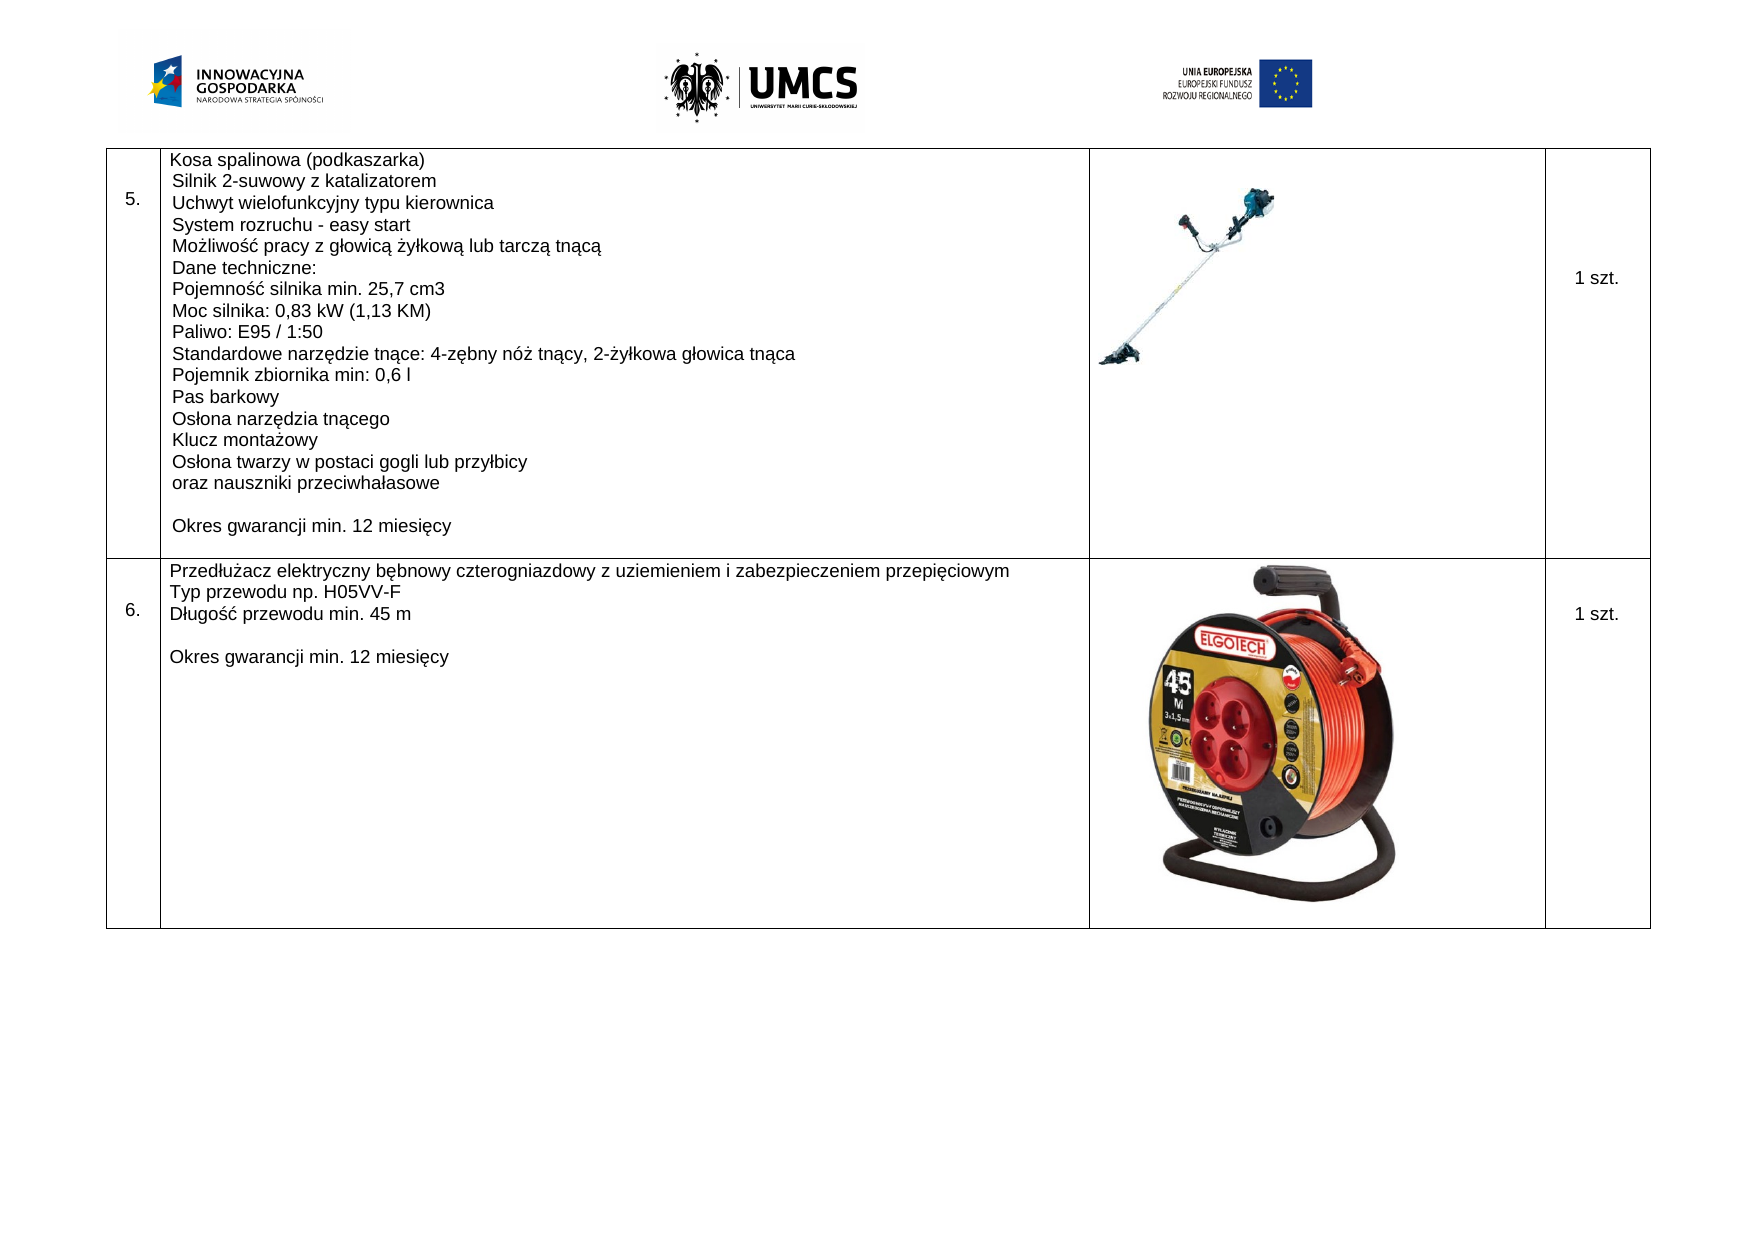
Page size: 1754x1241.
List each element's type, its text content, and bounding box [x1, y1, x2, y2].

picture [1098, 559, 1446, 907]
table_cell 1 szt. [1546, 149, 1650, 558]
table_cell Kosa spalinowa (podkaszarka) Silnik 2-suwowy z katalizatorem Uchwyt wielofunkcyjny typu kierownica System rozruchu - easy start Możliwość pracy z głowicą żyłkową lub tarczą tnącą Dane techniczne: Pojemność silnika min. 25,7 cm3 Moc silnika: 0,83 kW (1,13 KM) Paliwo: E95 / 1:50 Standardowe narzędzie tnące: 4-zębny nóż tnący, 2-żyłkowa głowica tnąca Pojemnik zbiornika min: 0,6 l Pas barkowy Osłona narzędzia tnącego Klucz montażowy Osłona twarzy w postaci gogli lub przyłbicy oraz nauszniki przeciwhałasowe Okres gwarancji min. 12 miesięcy [161, 149, 1089, 558]
table_cell 1 szt. [1546, 559, 1650, 928]
table_cell [1090, 559, 1545, 928]
picture [118, 29, 351, 133]
table_cell 6. [107, 559, 160, 928]
table_cell 5. [107, 149, 160, 558]
picture [1098, 188, 1275, 365]
picture [1152, 34, 1325, 133]
table_cell [1090, 149, 1545, 558]
table_cell Przedłużacz elektryczny bębnowy czterogniazdowy z uziemieniem i zabezpieczeniem przepięciowym Typ przewodu np. H05VV-F Długość przewodu min. 45 m Okres gwarancji min. 12 miesięcy [161, 559, 1089, 928]
picture [655, 43, 866, 133]
